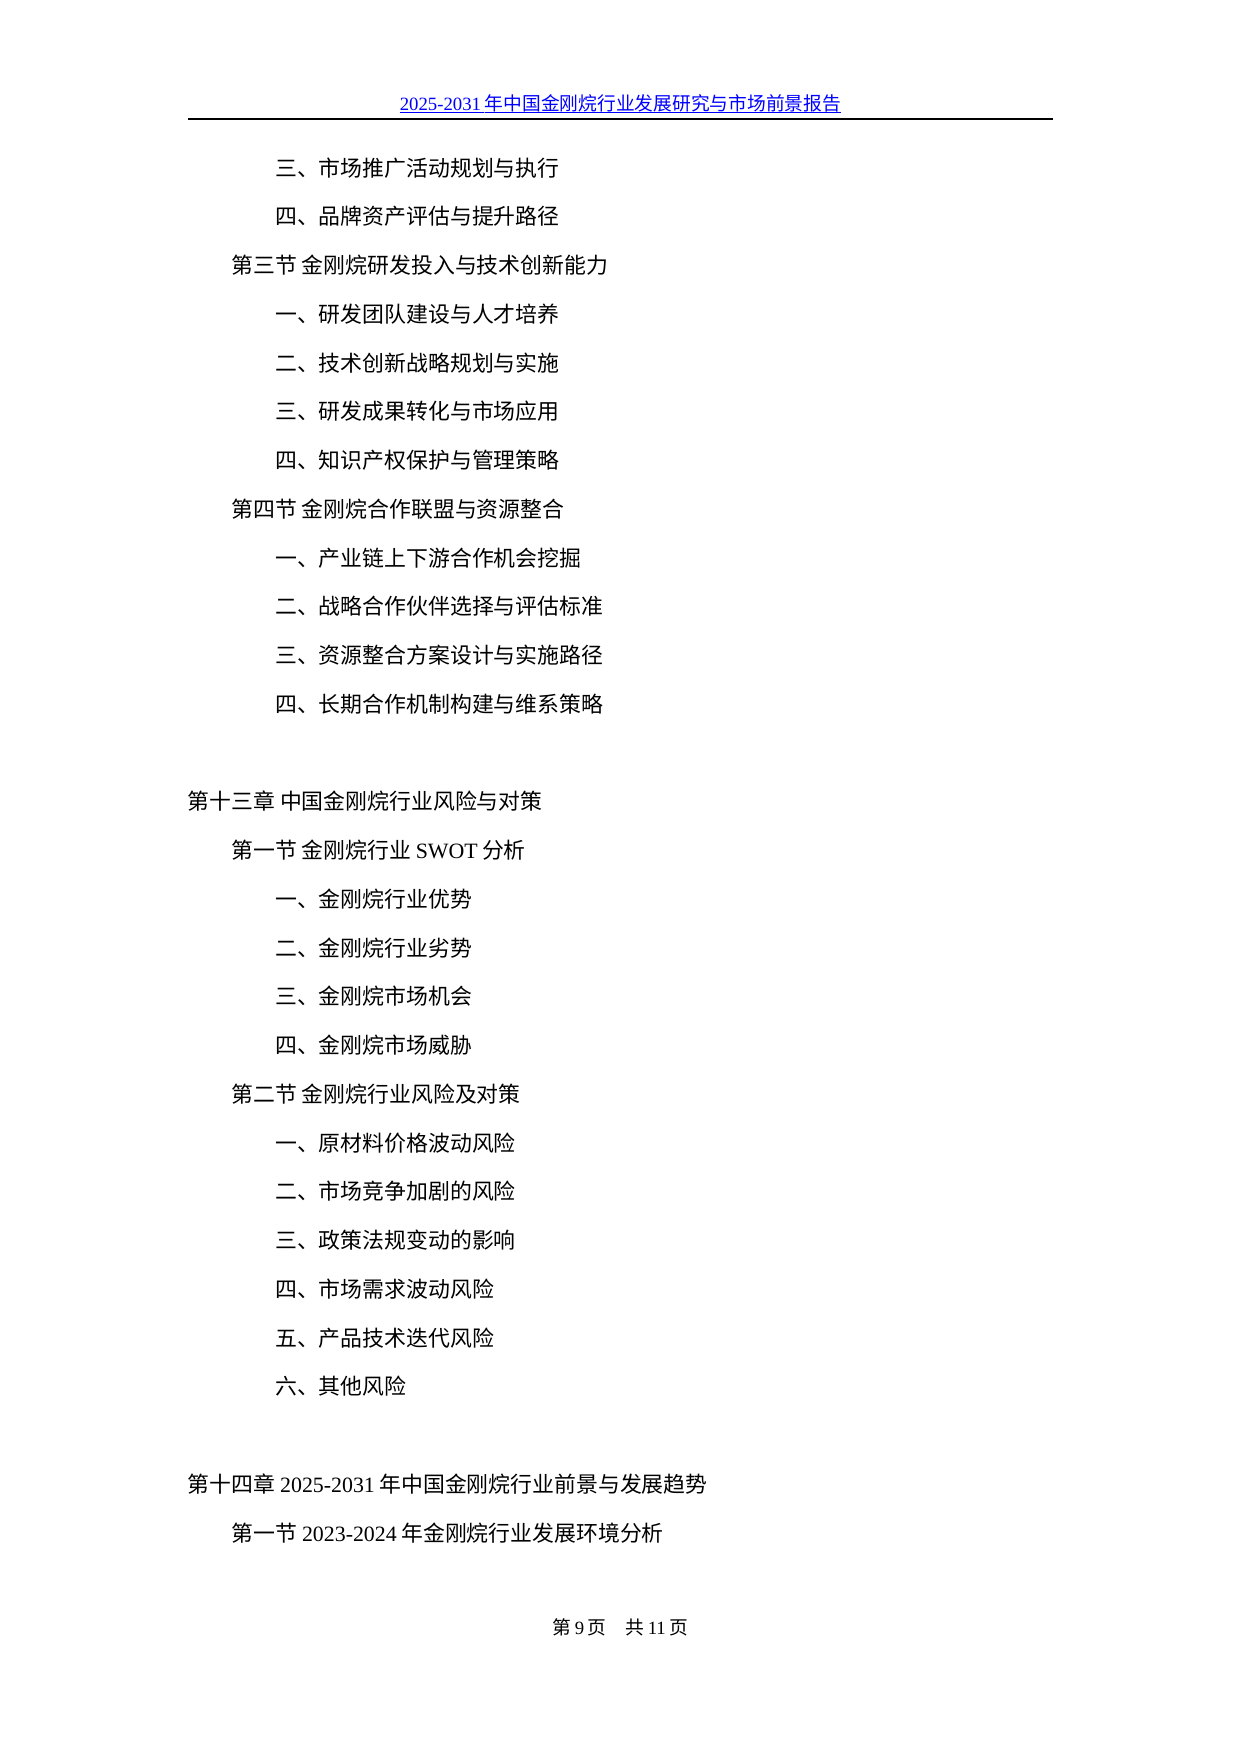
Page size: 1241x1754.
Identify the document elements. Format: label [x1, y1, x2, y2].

text [187, 150, 1053, 1548]
